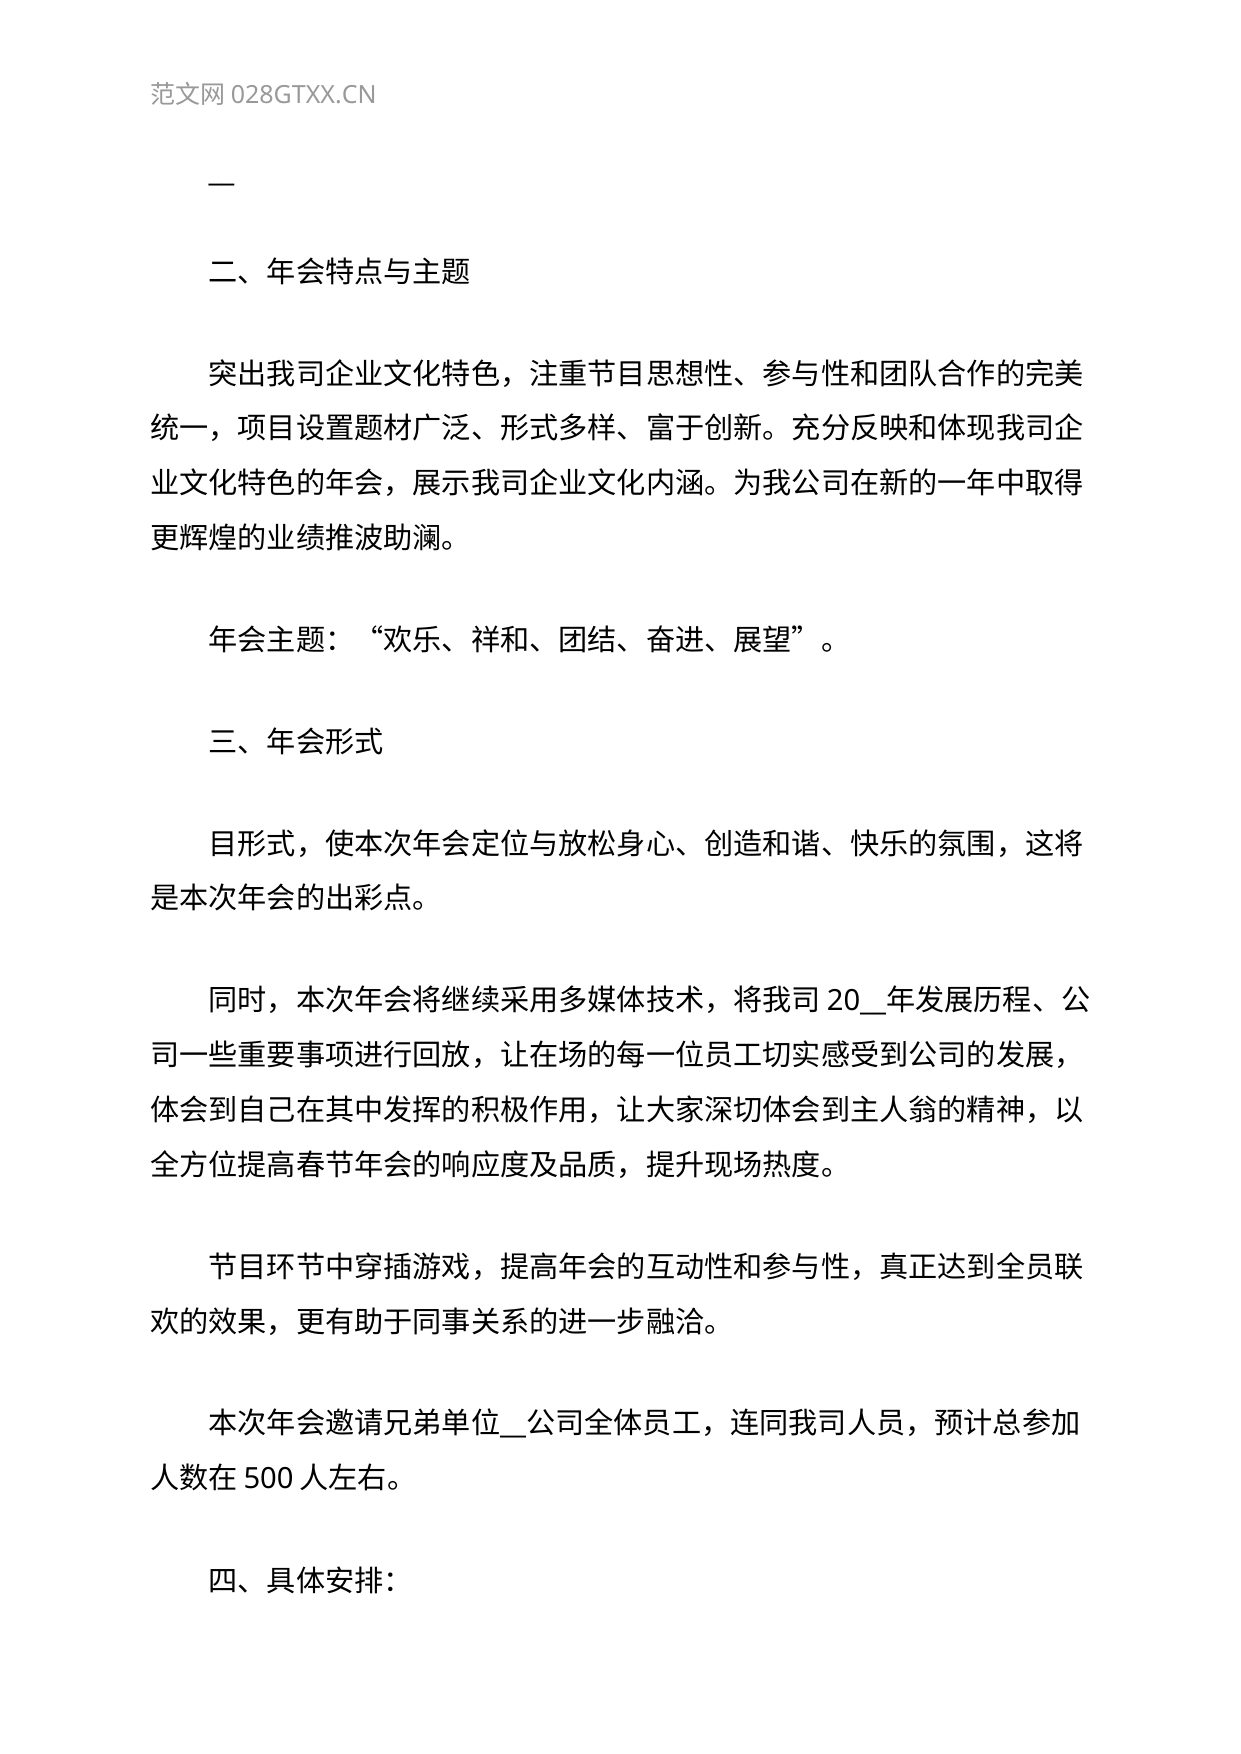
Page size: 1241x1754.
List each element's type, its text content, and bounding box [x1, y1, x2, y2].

text 同时，本次年会将继续采用多媒体技术，将我司20__年发展历程、公司一些重要事项进行回放，让在场的每一位员工切实感受到公司的发展，体会到自己在其中发挥的积极作用，让大家深切体会到主人翁的精神，以全方位提高春节年会的响应度及品质，提升现场热度。 [150, 977, 1090, 1184]
text __ [150, 150, 1090, 190]
text 本次年会邀请兄弟单位__公司全体员工，连同我司人员，预计总参加人数在500人左右。 [150, 1400, 1090, 1497]
text 四、具体安排： [150, 1557, 1090, 1599]
text 三、年会形式 [150, 718, 1090, 761]
text 年会主题：“欢乐、祥和、团结、奋进、展望”。 [150, 617, 1090, 659]
text 节目环节中穿插游戏，提高年会的互动性和参与性，真正达到全员联欢的效果，更有助于同事关系的进一步融洽。 [150, 1243, 1090, 1341]
text 突出我司企业文化特色，注重节目思想性、参与性和团队合作的完美统一，项目设置题材广泛、形式多样、富于创新。充分反映和体现我司企业文化特色的年会，展示我司企业文化内涵。为我公司在新的一年中取得更辉煌的业绩推波助澜。 [150, 350, 1090, 557]
text 目形式，使本次年会定位与放松身心、创造和谐、快乐的氛围，这将是本次年会的出彩点。 [150, 820, 1090, 917]
text 二、年会特点与主题 [150, 248, 1090, 291]
